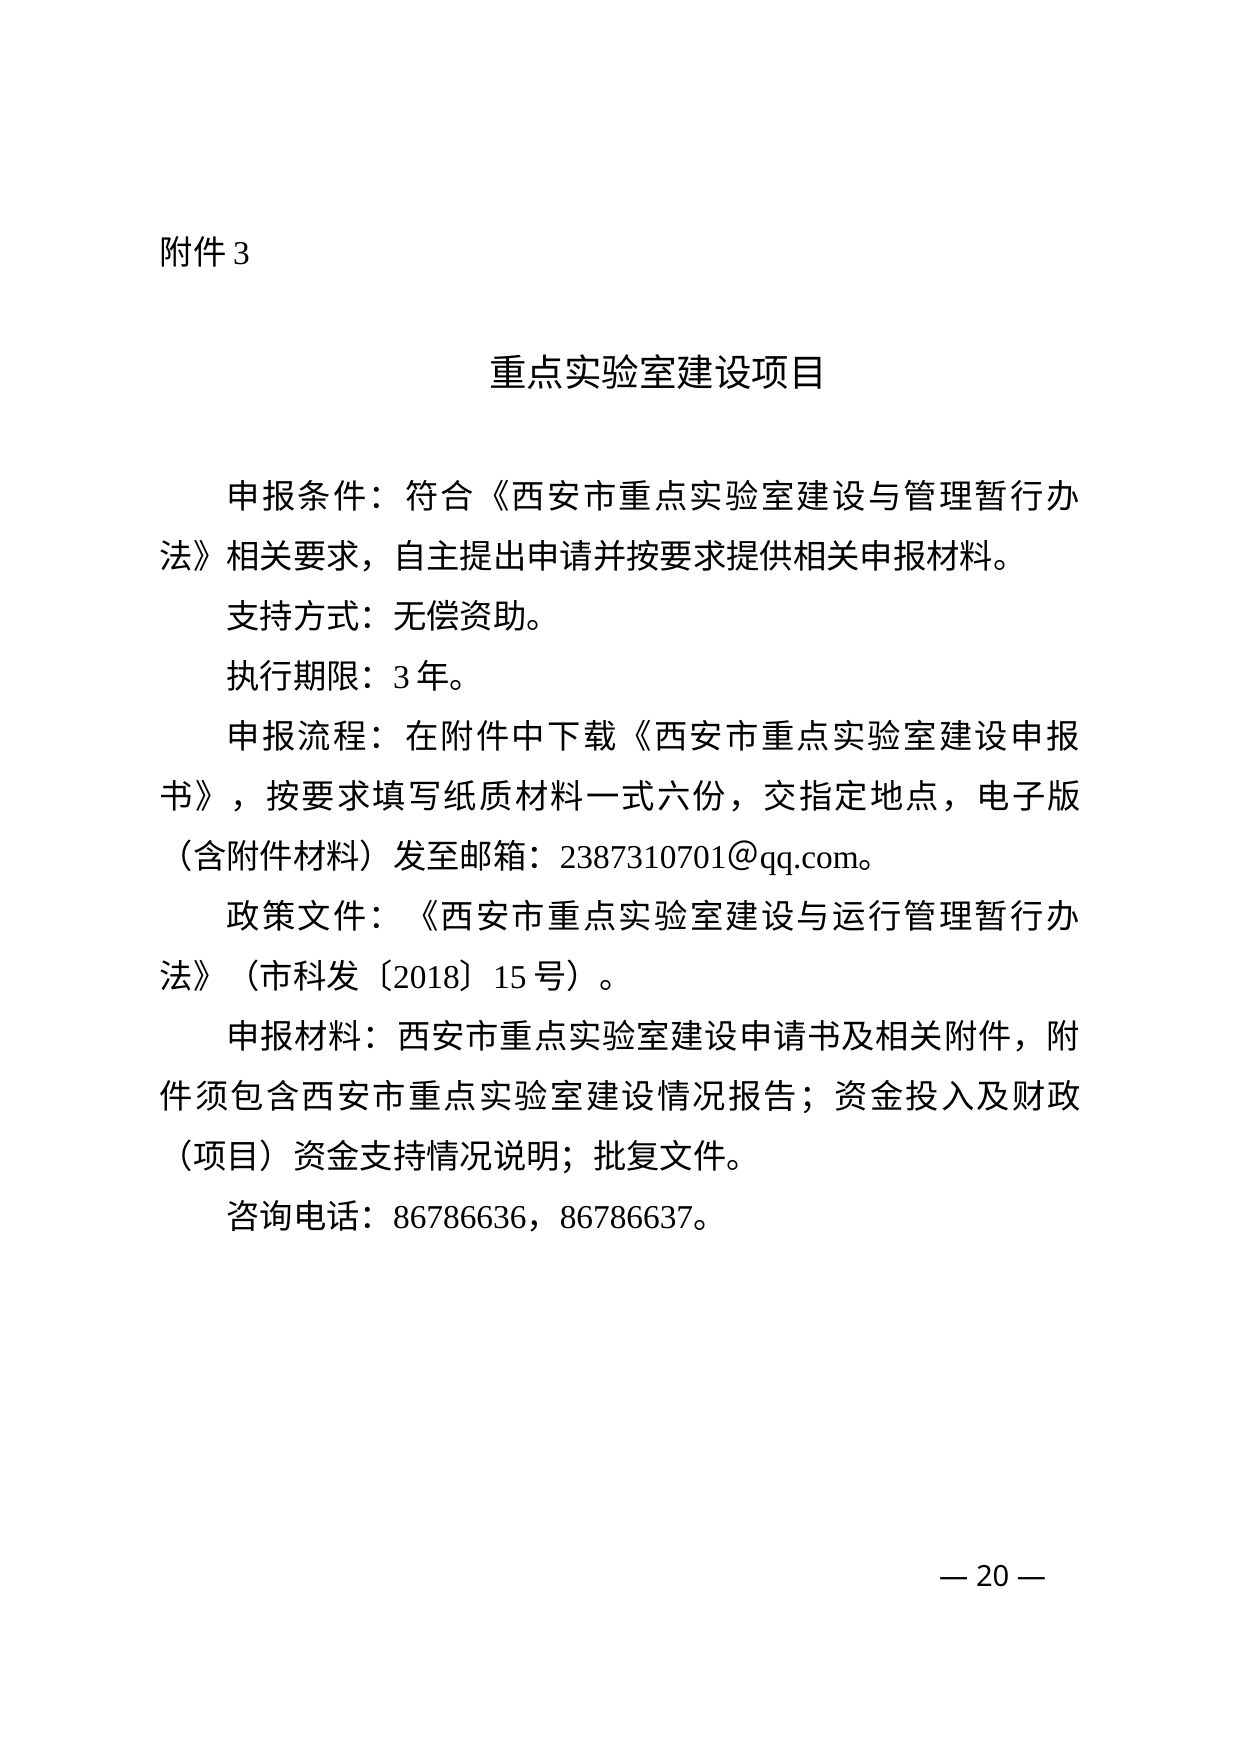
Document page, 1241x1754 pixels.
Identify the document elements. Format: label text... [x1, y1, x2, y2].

text 支持方式：无偿资助。 [159, 580, 1081, 640]
text 附件3 [159, 219, 1081, 280]
text 政策文件：《西安市重点实验室建设与运行管理暂行办法》（市科发〔2018〕15号）。 [159, 880, 1081, 1000]
text 重点实验室建设项目 [159, 340, 1081, 400]
text 申报条件：符合《西安市重点实验室建设与管理暂行办法》相关要求，自主提出申请并按要求提供相关申报材料。 [159, 460, 1081, 580]
text 申报材料：西安市重点实验室建设申请书及相关附件，附件须包含西安市重点实验室建设情况报告；资金投入及财政（项目）资金支持情况说明；批复文件。 [159, 1000, 1081, 1180]
text 执行期限：3年。 [159, 640, 1081, 700]
text 咨询电话：86786636，86786637。 [159, 1180, 1081, 1240]
text 申报流程：在附件中下载《西安市重点实验室建设申报书》，按要求填写纸质材料一式六份，交指定地点，电子版（含附件材料）发至邮箱：2387310701＠qq.com。 [159, 700, 1081, 880]
